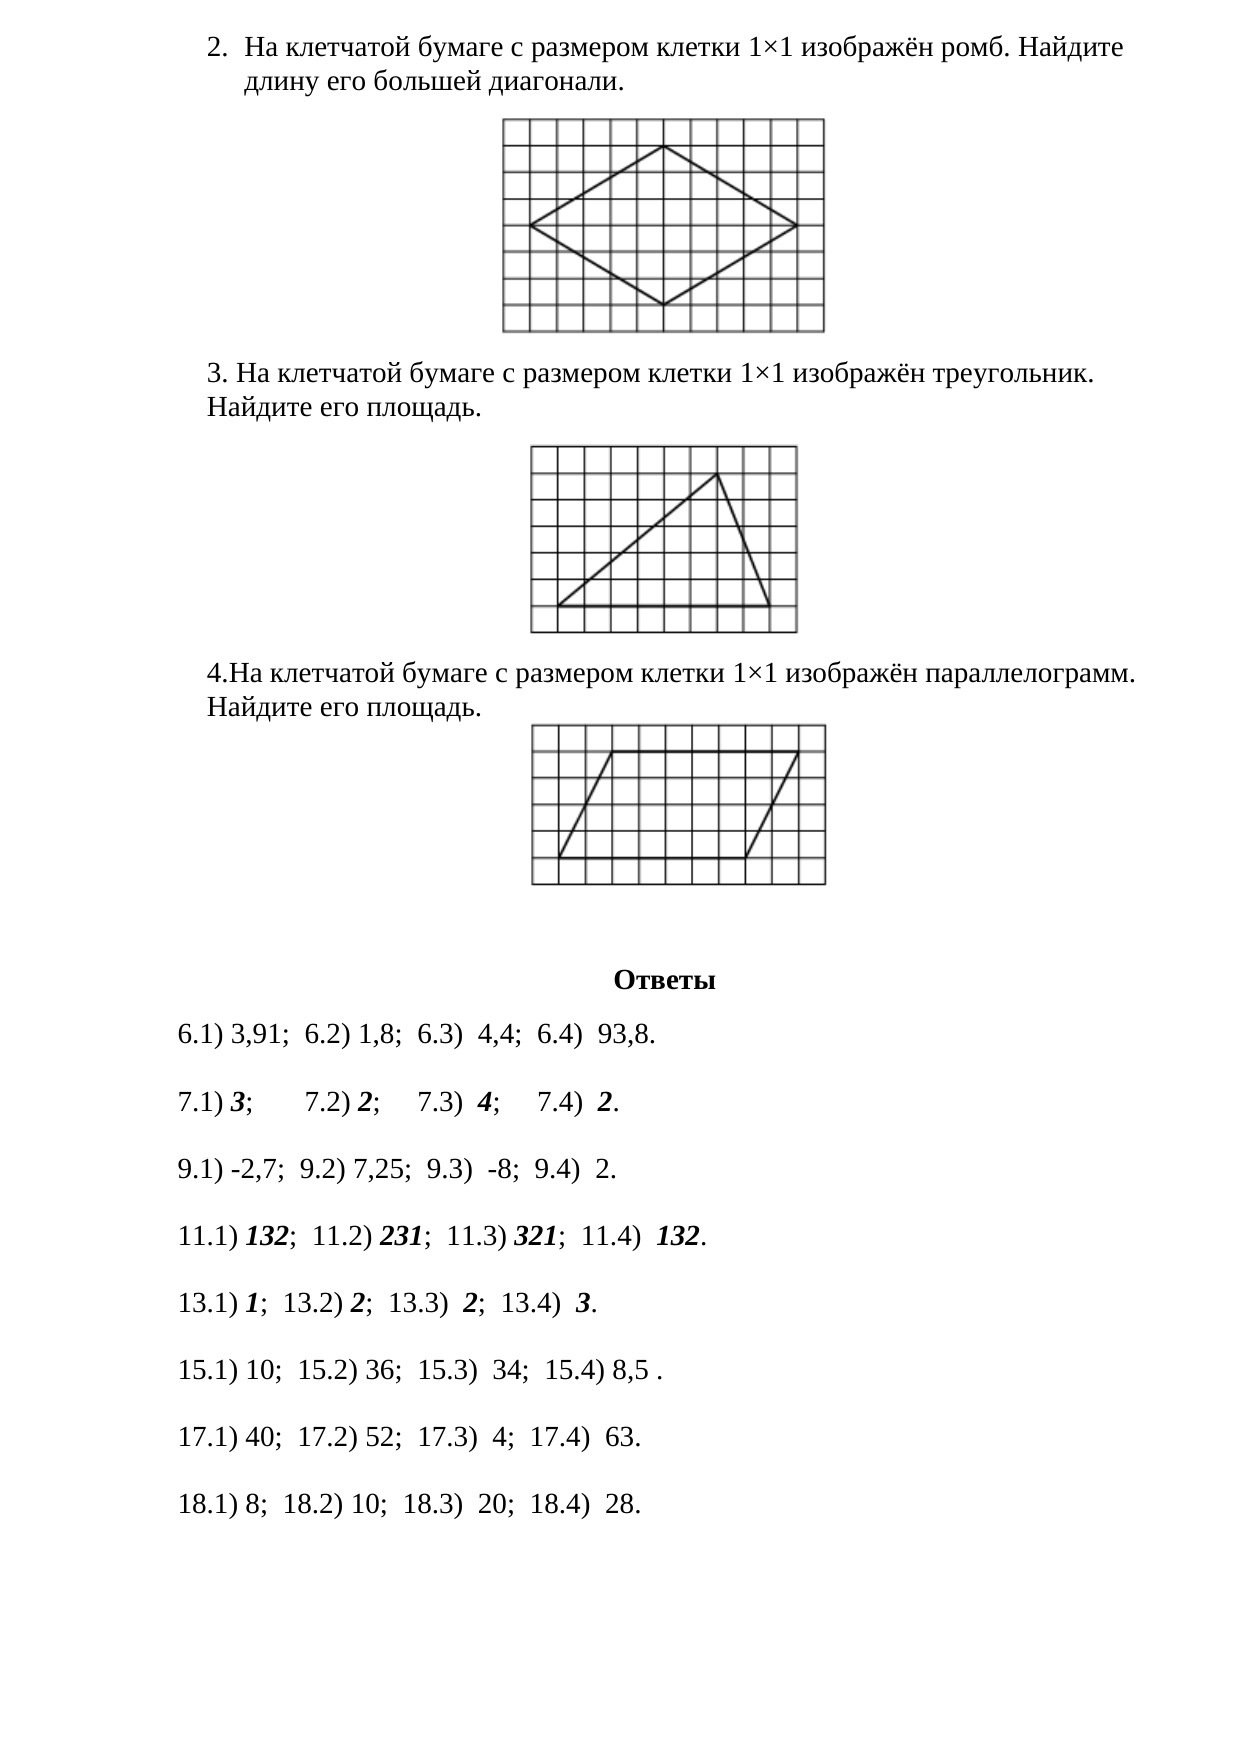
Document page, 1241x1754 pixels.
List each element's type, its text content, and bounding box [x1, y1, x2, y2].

text 6.1) 3,91; 6.2) 1,8; 6.3) 4,4; 6.4) 93,8. [177, 1017, 1152, 1050]
picture [529, 443, 800, 635]
text 3. На клетчатой бумаге с размером клетки 1×1 изображён треугольник. Найдите его площадь. [207, 355, 1152, 422]
text 17.1) 40; 17.2) 52; 17.3) 4; 17.4) 63. [177, 1419, 1152, 1453]
text 9.1) -2,7; 9.2) 7,25; 9.3) -8; 9.4) 2. [177, 1151, 1152, 1184]
picture [501, 117, 828, 335]
picture [530, 722, 828, 887]
text 7.1) 3; 7.2) 2; 7.3) 4; 7.4) 2. [177, 1084, 1152, 1117]
list На клетчатой бумаге с размером клетки 1×1 изображён ромб. Найдите длину его большей диагонали. [207, 29, 1152, 97]
text 11.1) 132; 11.2) 231; 11.3) 321; 11.4) 132. [177, 1218, 1152, 1251]
text 13.1) 1; 13.2) 2; 13.3) 2; 13.4) 3. [177, 1285, 1152, 1318]
list 4.На клетчатой бумаге с размером клетки 1×1 изображён параллелограмм. Найдите его площадь. [207, 656, 1152, 723]
text 18.1) 8; 18.2) 10; 18.3) 20; 18.4) 28. [177, 1486, 1152, 1520]
text Ответы [177, 962, 1152, 996]
text 15.1) 10; 15.2) 36; 15.3) 34; 15.4) 8,5 . [177, 1352, 1152, 1386]
